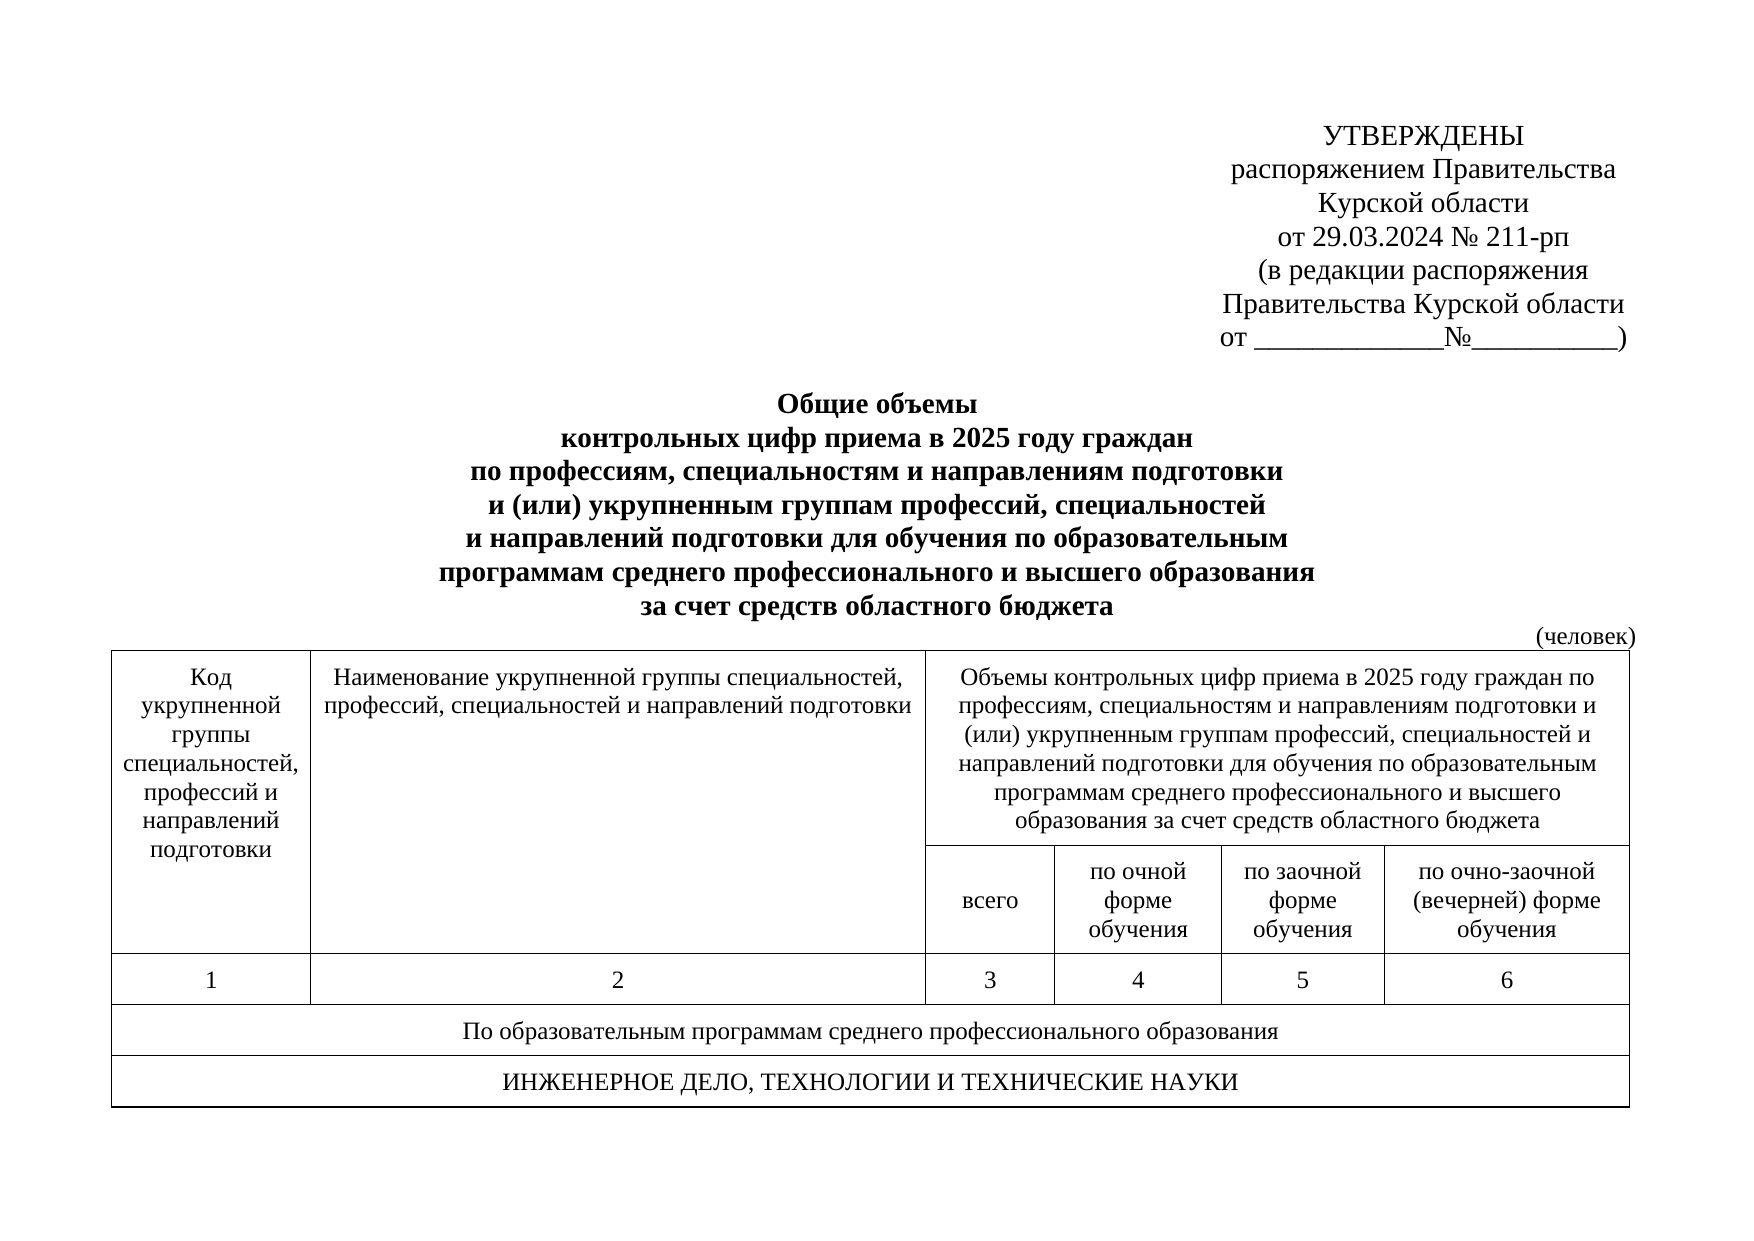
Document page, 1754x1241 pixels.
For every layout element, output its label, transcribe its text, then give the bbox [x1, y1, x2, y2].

text Курской области [118, 185, 1636, 219]
table_cell 2 [311, 954, 925, 1004]
table_cell По образовательным программам среднего профессионального образования [112, 1005, 1629, 1055]
table_cell 3 [926, 954, 1054, 1004]
text Правительства Курской области [118, 286, 1636, 319]
table_cell по очно-заочной (вечерней) форме обучения [1385, 846, 1629, 953]
table_cell 5 [1222, 954, 1384, 1004]
table_header Наименование укрупненной группы специальностей, профессий, специальностей и направлений подготовки [311, 651, 925, 953]
text по профессиям, специальностям и направлениям подготовки [118, 453, 1636, 487]
table_header Код укрупненной группы специальностей, профессий и направлений подготовки [112, 651, 310, 953]
table_header Объемы контрольных цифр приема в 2025 году граждан по профессиям, специальностям и направлениям подготовки и (или) укрупненным группам профессий, специальностей и направлений подготовки для обучения по образовательным программам среднего профессионального и высшего образования за счет средств областного бюджета [926, 651, 1629, 845]
table_cell по очной форме обучения [1055, 846, 1221, 953]
text Общие объемы [118, 386, 1636, 420]
table_cell 1 [112, 954, 310, 1004]
table_cell по заочной форме обучения [1222, 846, 1384, 953]
text распоряжением Правительства [118, 152, 1636, 185]
text от 29.03.2024 № 211-рп [118, 219, 1636, 252]
text УТВЕРЖДЕНЫ [118, 118, 1636, 152]
table_cell 4 [1055, 954, 1221, 1004]
table_cell 6 [1385, 954, 1629, 1004]
text (человек) [118, 621, 1636, 650]
text программам среднего профессионального и высшего образования [118, 554, 1636, 588]
table_cell всего [926, 846, 1054, 953]
text за счет средств областного бюджета [118, 588, 1636, 621]
text (в редакции распоряжения [118, 252, 1636, 286]
table_cell ИНЖЕНЕРНОЕ ДЕЛО, ТЕХНОЛОГИИ И ТЕХНИЧЕСКИЕ НАУКИ [112, 1056, 1629, 1106]
text контрольных цифр приема в 2025 году граждан [118, 420, 1636, 453]
text и направлений подготовки для обучения по образовательным [118, 521, 1636, 554]
text от _____________№__________) [118, 319, 1636, 353]
text и (или) укрупненным группам профессий, специальностей [118, 487, 1636, 521]
